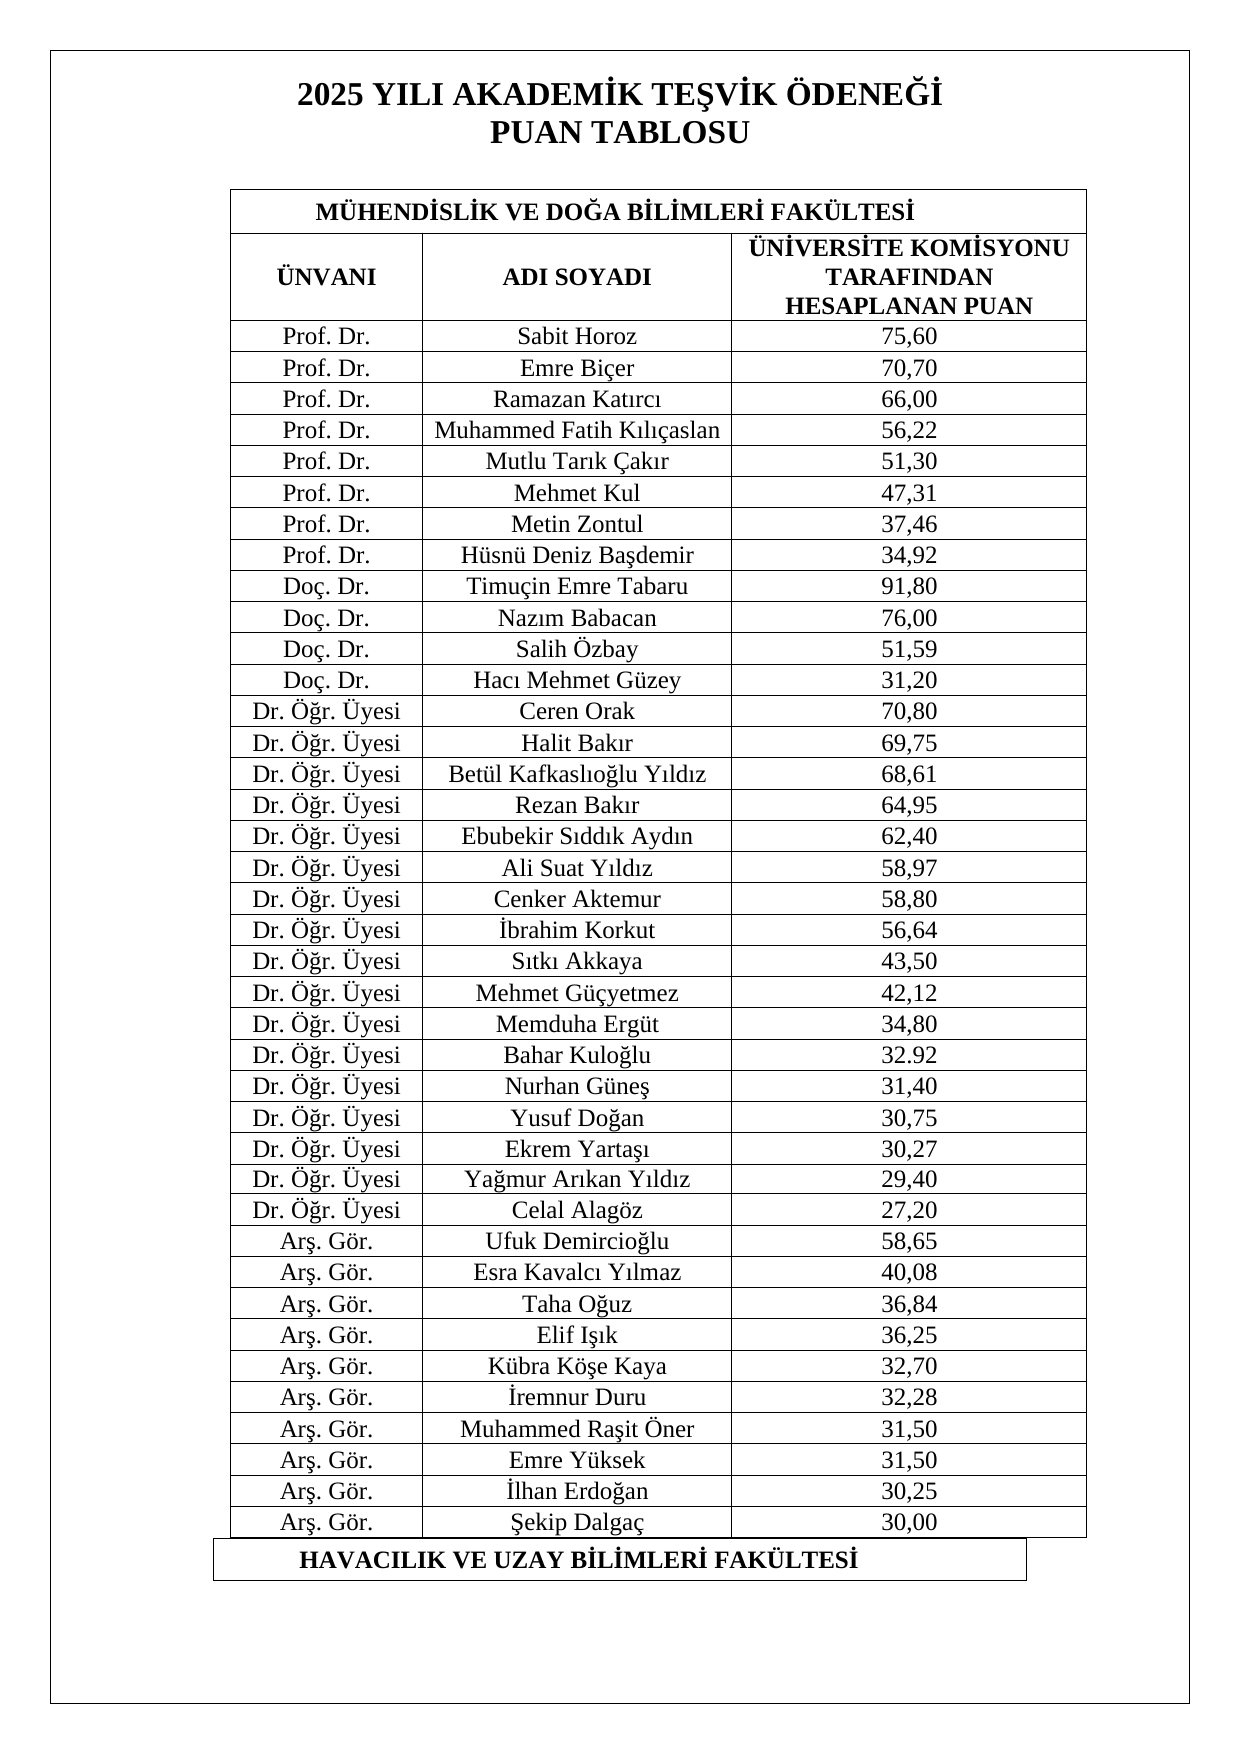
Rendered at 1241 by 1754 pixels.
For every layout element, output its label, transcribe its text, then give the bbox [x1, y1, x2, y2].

table_cell 32,70 [732, 1351, 1086, 1381]
table_cell Sabit Horoz [423, 321, 731, 351]
table_cell 30,27 [732, 1133, 1086, 1163]
table_cell Cenker Aktemur [423, 883, 731, 913]
table_cell Mehmet Kul [423, 477, 731, 507]
table_cell Kübra Köşe Kaya [423, 1351, 731, 1381]
table_cell 36,25 [732, 1319, 1086, 1349]
table_cell Arş. Gör. [231, 1382, 422, 1412]
table_header MÜHENDİSLİK VE DOĞA BİLİMLERİ FAKÜLTESİ [231, 190, 1086, 232]
table_cell ÜNVANI [231, 234, 422, 320]
table_cell 31,40 [732, 1071, 1086, 1101]
table_cell Memduha Ergüt [423, 1008, 731, 1038]
table_cell Celal Alagöz [423, 1194, 731, 1224]
table_cell Yusuf Doğan [423, 1102, 731, 1132]
table_cell Dr. Öğr. Üyesi [231, 852, 422, 882]
table_cell Taha Oğuz [423, 1288, 731, 1318]
table_cell Metin Zontul [423, 508, 731, 538]
table_cell Dr. Öğr. Üyesi [231, 1102, 422, 1132]
table_cell Prof. Dr. [231, 383, 422, 413]
table_cell Mehmet Güçyetmez [423, 977, 731, 1007]
table_cell Dr. Öğr. Üyesi [231, 1165, 422, 1193]
table_cell Salih Özbay [423, 633, 731, 663]
table_cell Emre Yüksek [423, 1444, 731, 1474]
table_cell İbrahim Korkut [423, 915, 731, 945]
table_cell Sıtkı Akkaya [423, 946, 731, 976]
table_cell Dr. Öğr. Üyesi [231, 727, 422, 757]
table_cell Doç. Dr. [231, 665, 422, 695]
table_cell Arş. Gör. [231, 1476, 422, 1506]
table_cell Hüsnü Deniz Başdemir [423, 540, 731, 570]
table_cell Halit Bakır [423, 727, 731, 757]
table_cell 37,46 [732, 508, 1086, 538]
table_cell 31,50 [732, 1444, 1086, 1474]
table_cell Prof. Dr. [231, 321, 422, 351]
table_cell 29,40 [732, 1165, 1086, 1193]
table_cell 32,28 [732, 1382, 1086, 1412]
table_cell 32.92 [732, 1040, 1086, 1070]
table_cell Emre Biçer [423, 352, 731, 382]
table_cell Arş. Gör. [231, 1319, 422, 1349]
table_cell Arş. Gör. [231, 1226, 422, 1256]
table_cell 58,97 [732, 852, 1086, 882]
table_cell Esra Kavalcı Yılmaz [423, 1257, 731, 1287]
table_cell Nazım Babacan [423, 602, 731, 632]
table_cell Ufuk Demircioğlu [423, 1226, 731, 1256]
table_cell 27,20 [732, 1194, 1086, 1224]
table_cell 91,80 [732, 571, 1086, 601]
table_cell Arş. Gör. [231, 1507, 422, 1537]
table_cell Mutlu Tarık Çakır [423, 446, 731, 476]
table_cell 69,75 [732, 727, 1086, 757]
table_cell İremnur Duru [423, 1382, 731, 1412]
table_cell Dr. Öğr. Üyesi [231, 790, 422, 820]
table_cell 34,80 [732, 1008, 1086, 1038]
table_cell Timuçin Emre Tabaru [423, 571, 731, 601]
table_cell Betül Kafkaslıoğlu Yıldız [423, 758, 731, 788]
table_cell 36,84 [732, 1288, 1086, 1318]
table_cell 40,08 [732, 1257, 1086, 1287]
table_cell Şekip Dalgaç [423, 1507, 731, 1537]
table_cell Doç. Dr. [231, 633, 422, 663]
table_cell 64,95 [732, 790, 1086, 820]
table_cell 58,65 [732, 1226, 1086, 1256]
table_cell 58,80 [732, 883, 1086, 913]
table_cell ÜNİVERSİTE KOMİSYONU TARAFINDAN HESAPLANAN PUAN [732, 234, 1086, 320]
table_cell Hacı Mehmet Güzey [423, 665, 731, 695]
table_cell Arş. Gör. [231, 1413, 422, 1443]
table_cell 42,12 [732, 977, 1086, 1007]
table_cell Ceren Orak [423, 696, 731, 726]
table_cell 66,00 [732, 383, 1086, 413]
table_cell 31,20 [732, 665, 1086, 695]
table_cell 51,30 [732, 446, 1086, 476]
table_cell Dr. Öğr. Üyesi [231, 1040, 422, 1070]
table_cell 56,22 [732, 415, 1086, 445]
table_cell Prof. Dr. [231, 477, 422, 507]
table_cell Prof. Dr. [231, 446, 422, 476]
table_cell Arş. Gör. [231, 1257, 422, 1287]
table_cell Prof. Dr. [231, 508, 422, 538]
table_cell 43,50 [732, 946, 1086, 976]
table_cell 51,59 [732, 633, 1086, 663]
table_cell Dr. Öğr. Üyesi [231, 696, 422, 726]
table_cell Doç. Dr. [231, 571, 422, 601]
table_cell ADI SOYADI [423, 234, 731, 320]
table_cell Dr. Öğr. Üyesi [231, 1071, 422, 1101]
table_cell 30,25 [732, 1476, 1086, 1506]
table_cell 75,60 [732, 321, 1086, 351]
table_cell 68,61 [732, 758, 1086, 788]
table_cell Ekrem Yartaşı [423, 1133, 731, 1163]
table_cell Dr. Öğr. Üyesi [231, 883, 422, 913]
table_cell Nurhan Güneş [423, 1071, 731, 1101]
table_header HAVACILIK VE UZAY BİLİMLERİ FAKÜLTESİ [214, 1539, 1026, 1580]
table_cell Dr. Öğr. Üyesi [231, 915, 422, 945]
table_cell 31,50 [732, 1413, 1086, 1443]
table_cell Prof. Dr. [231, 352, 422, 382]
table_cell Dr. Öğr. Üyesi [231, 1133, 422, 1163]
table_cell Prof. Dr. [231, 540, 422, 570]
table_cell İlhan Erdoğan [423, 1476, 731, 1506]
table_cell Prof. Dr. [231, 415, 422, 445]
table_cell Doç. Dr. [231, 602, 422, 632]
table_cell Yağmur Arıkan Yıldız [423, 1165, 731, 1193]
table_cell Dr. Öğr. Üyesi [231, 758, 422, 788]
table_cell Dr. Öğr. Üyesi [231, 1008, 422, 1038]
table_cell Dr. Öğr. Üyesi [231, 946, 422, 976]
table_cell 62,40 [732, 821, 1086, 851]
table_cell Dr. Öğr. Üyesi [231, 821, 422, 851]
table_cell 47,31 [732, 477, 1086, 507]
table_cell 70,80 [732, 696, 1086, 726]
table_cell Dr. Öğr. Üyesi [231, 977, 422, 1007]
table_cell Bahar Kuloğlu [423, 1040, 731, 1070]
table_cell Arş. Gör. [231, 1444, 422, 1474]
table_cell 30,00 [732, 1507, 1086, 1537]
table_cell Dr. Öğr. Üyesi [231, 1194, 422, 1224]
table_cell Rezan Bakır [423, 790, 731, 820]
table_cell Muhammed Fatih Kılıçaslan [423, 415, 731, 445]
table_cell 30,75 [732, 1102, 1086, 1132]
table_cell Ali Suat Yıldız [423, 852, 731, 882]
table_cell Arş. Gör. [231, 1351, 422, 1381]
table_cell Ebubekir Sıddık Aydın [423, 821, 731, 851]
table_cell 34,92 [732, 540, 1086, 570]
table_cell Elif Işık [423, 1319, 731, 1349]
table_cell Ramazan Katırcı [423, 383, 731, 413]
table_cell 56,64 [732, 915, 1086, 945]
table_cell 76,00 [732, 602, 1086, 632]
table_cell Muhammed Raşit Öner [423, 1413, 731, 1443]
table_cell Arş. Gör. [231, 1288, 422, 1318]
table_cell 70,70 [732, 352, 1086, 382]
